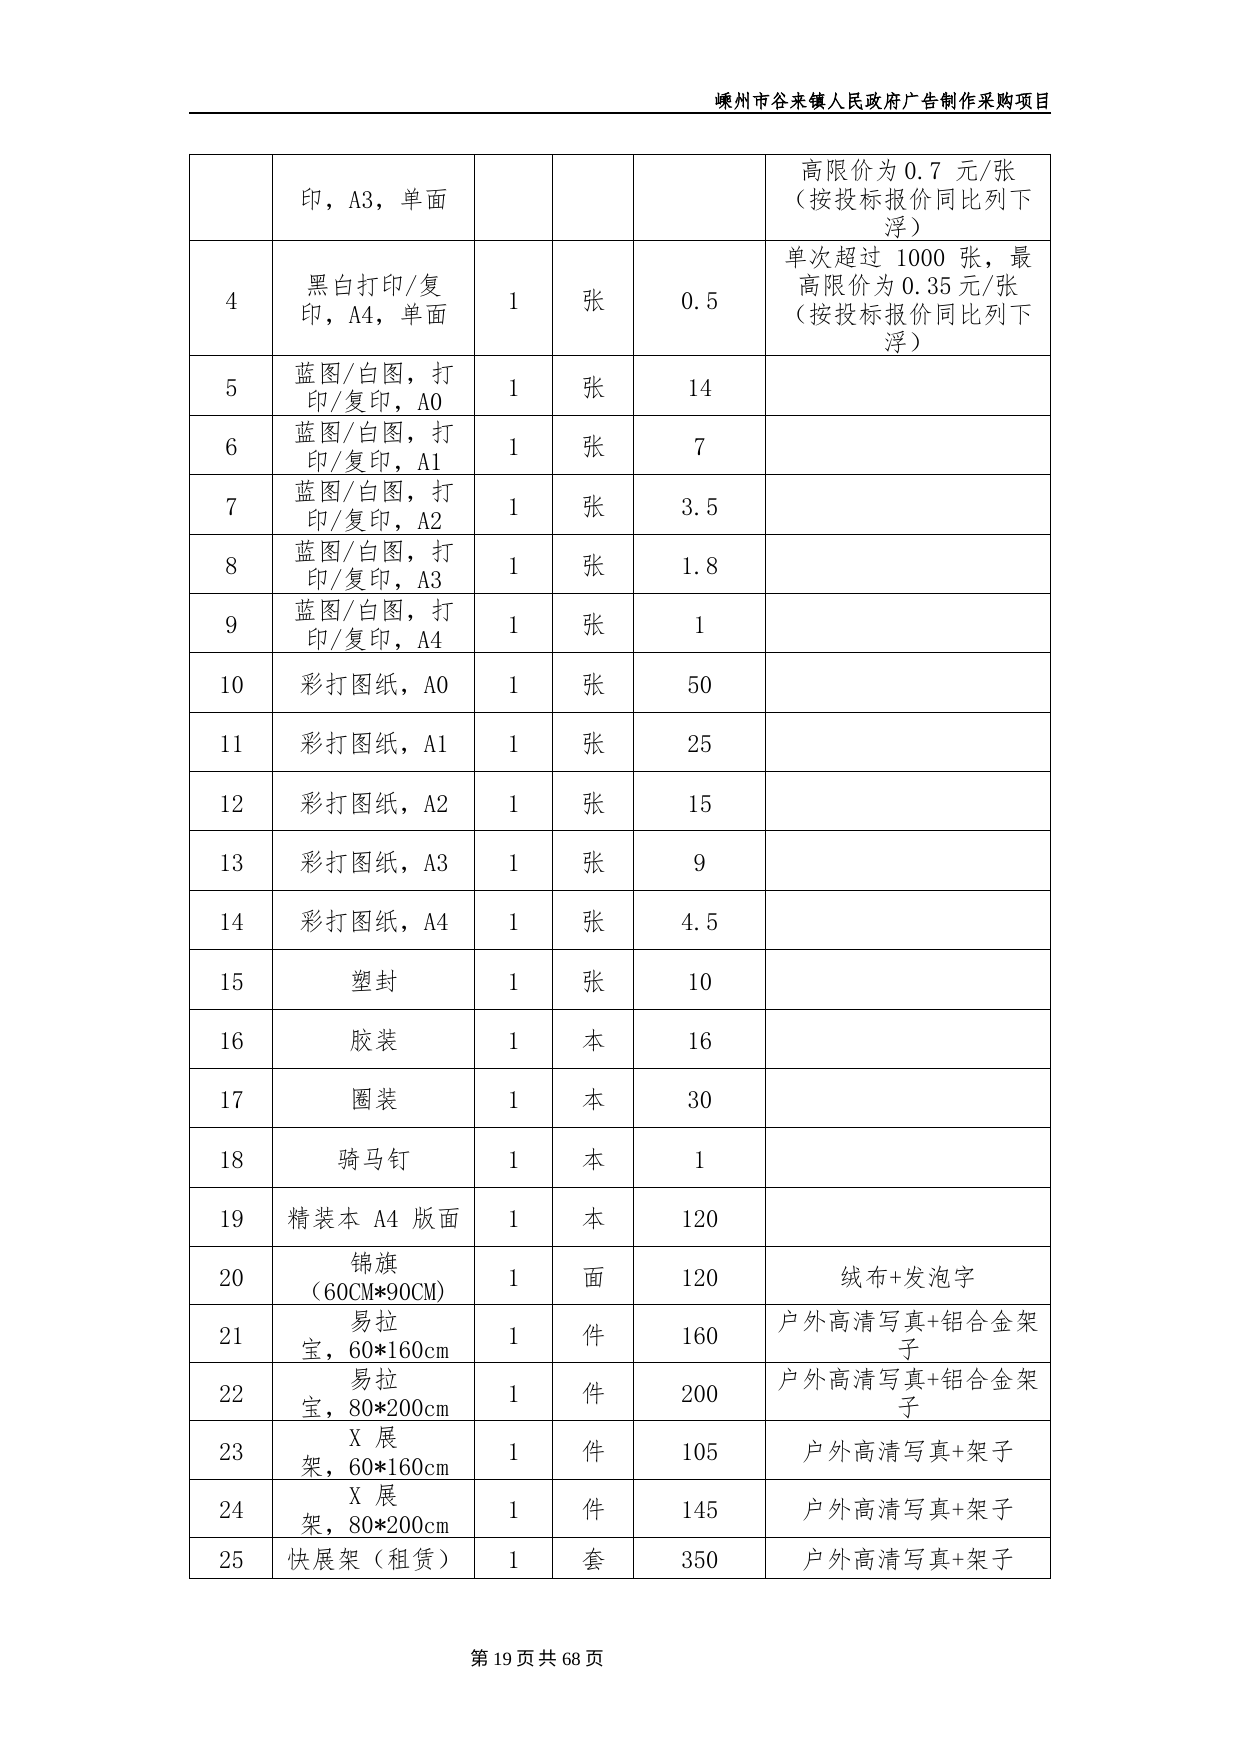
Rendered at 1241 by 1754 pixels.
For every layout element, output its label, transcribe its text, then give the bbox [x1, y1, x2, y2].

table_cell 1 [475, 155, 552, 240]
table_cell [766, 1128, 1050, 1187]
table_cell 18 [190, 1128, 272, 1187]
table_cell 14 [634, 356, 765, 415]
table_cell 1 [475, 1538, 552, 1578]
table_cell X 展架，60*160cm [273, 1421, 474, 1478]
table_cell 张 [553, 475, 633, 533]
table_cell 145 [634, 1480, 765, 1537]
table_cell 件 [553, 1363, 633, 1420]
table_cell 9 [634, 831, 765, 890]
table_cell 1 [475, 831, 552, 890]
table_cell [766, 535, 1050, 593]
table_cell 1 [475, 1305, 552, 1362]
table_cell 21 [190, 1305, 272, 1362]
table_cell 15 [190, 950, 272, 1008]
table_cell 350 [634, 1538, 765, 1578]
table_cell 22 [190, 1363, 272, 1420]
table_cell 14 [190, 891, 272, 949]
table_cell 件 [553, 1305, 633, 1362]
table_cell 张 [553, 772, 633, 830]
table_cell [766, 772, 1050, 830]
table_cell 11 [190, 713, 272, 771]
table_cell 4 [190, 241, 272, 355]
table_cell 16 [634, 1010, 765, 1068]
table_cell [766, 891, 1050, 949]
table_cell 黑白打印/复印，A3，单面 [273, 155, 474, 240]
table_cell [766, 594, 1050, 652]
table_cell 本 [553, 1010, 633, 1068]
table_cell [766, 416, 1050, 474]
table_cell 本 [553, 1069, 633, 1127]
table_cell 4.5 [634, 891, 765, 949]
table_cell 张 [553, 356, 633, 415]
table_cell 蓝图/白图，打印/复印，A3 [273, 535, 474, 593]
table_cell 塑封 [273, 950, 474, 1008]
table_cell 16 [190, 1010, 272, 1068]
table_cell 蓝图/白图，打印/复印，A2 [273, 475, 474, 533]
table_cell 绒布+发泡字 [766, 1247, 1050, 1304]
table_cell 1 [475, 356, 552, 415]
table_cell 3 [190, 155, 272, 240]
table_cell 张 [553, 891, 633, 949]
table_cell 15 [634, 772, 765, 830]
table_cell 23 [190, 1421, 272, 1478]
table_cell 胶装 [273, 1010, 474, 1068]
table_cell 本 [553, 1188, 633, 1246]
table_cell X 展架，80*200cm [273, 1480, 474, 1537]
table_cell 8 [190, 535, 272, 593]
table_cell 1 [475, 713, 552, 771]
table_cell [766, 950, 1050, 1008]
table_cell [766, 155, 1050, 240]
table_cell 本 [553, 1128, 633, 1187]
table_cell 快展架（租赁） [273, 1538, 474, 1578]
table_cell 7 [190, 475, 272, 533]
table_cell [766, 1010, 1050, 1068]
table_cell 1 [475, 1188, 552, 1246]
table_cell [766, 1188, 1050, 1246]
table_cell 1 [475, 594, 552, 652]
table_cell 24 [190, 1480, 272, 1537]
table_cell 17 [190, 1069, 272, 1127]
table_cell 件 [553, 1480, 633, 1537]
table_cell [766, 653, 1050, 712]
table_cell 件 [553, 1421, 633, 1478]
table_cell 蓝图/白图，打印/复印，A0 [273, 356, 474, 415]
table_cell 1 [475, 1363, 552, 1420]
table_cell 单次超过 1000 张，最高限价为0.35元/张（按投标报价同比列下浮） [766, 241, 1050, 355]
table_cell 105 [634, 1421, 765, 1478]
table_cell 户外高清写真+铝合金架子 [766, 1305, 1050, 1362]
table_cell 户外高清写真+架子 [766, 1480, 1050, 1537]
table_cell 1 [475, 653, 552, 712]
table_cell 7 [634, 416, 765, 474]
table_cell 张 [553, 950, 633, 1008]
table_cell 张 [553, 653, 633, 712]
table_cell 张 [553, 594, 633, 652]
table_cell 黑白打印/复印，A4，单面 [273, 241, 474, 355]
table_cell 1 [634, 1128, 765, 1187]
table_cell 面 [553, 1247, 633, 1304]
table_cell 张 [553, 155, 633, 240]
table_cell 锦旗（60CM*90CM) [273, 1247, 474, 1304]
table_cell 户外高清写真+架子 [766, 1538, 1050, 1578]
table_cell 10 [634, 950, 765, 1008]
table_cell 6 [190, 416, 272, 474]
table_cell 1 [475, 1247, 552, 1304]
table_cell 25 [190, 1538, 272, 1578]
table_cell 彩打图纸，A1 [273, 713, 474, 771]
table_cell 1 [475, 1128, 552, 1187]
table_cell [766, 1069, 1050, 1127]
table_cell 30 [634, 1069, 765, 1127]
table_cell 1 [475, 772, 552, 830]
table_cell 10 [190, 653, 272, 712]
table_cell 9 [190, 594, 272, 652]
table_cell 1 [475, 416, 552, 474]
table_cell 易拉宝，80*200cm [273, 1363, 474, 1420]
table_cell 1 [475, 1069, 552, 1127]
table_cell 5 [190, 356, 272, 415]
table_cell 160 [634, 1305, 765, 1362]
table_cell 张 [553, 831, 633, 890]
table_cell 120 [634, 1247, 765, 1304]
table_cell 1 [634, 155, 765, 240]
table_cell 1 [475, 475, 552, 533]
table_cell 户外高清写真+架子 [766, 1421, 1050, 1478]
table_cell 张 [553, 241, 633, 355]
table_cell 户外高清写真+铝合金架子 [766, 1363, 1050, 1420]
table_cell 1 [475, 1421, 552, 1478]
table_cell 张 [553, 535, 633, 593]
table_cell 彩打图纸，A0 [273, 653, 474, 712]
table_cell 1 [475, 241, 552, 355]
table_cell [766, 831, 1050, 890]
table_cell 圈装 [273, 1069, 474, 1127]
table_cell 彩打图纸，A3 [273, 831, 474, 890]
table_cell 1 [475, 1480, 552, 1537]
table_cell [766, 475, 1050, 533]
table_cell 张 [553, 713, 633, 771]
table_cell 3.5 [634, 475, 765, 533]
table_cell 彩打图纸，A4 [273, 891, 474, 949]
table_cell 50 [634, 653, 765, 712]
table_cell 精装本 A4 版面 [273, 1188, 474, 1246]
table_cell 120 [634, 1188, 765, 1246]
table_cell 20 [190, 1247, 272, 1304]
table_cell 200 [634, 1363, 765, 1420]
table_cell 1 [475, 891, 552, 949]
table_cell 1 [634, 594, 765, 652]
table_cell 12 [190, 772, 272, 830]
table_cell 套 [553, 1538, 633, 1578]
table_cell 彩打图纸，A2 [273, 772, 474, 830]
table_cell 25 [634, 713, 765, 771]
table_cell 张 [553, 416, 633, 474]
table_cell 1 [475, 950, 552, 1008]
table_cell 蓝图/白图，打印/复印，A4 [273, 594, 474, 652]
table_cell 0.5 [634, 241, 765, 355]
table_cell 骑马钉 [273, 1128, 474, 1187]
table_cell 蓝图/白图，打印/复印，A1 [273, 416, 474, 474]
table_cell 13 [190, 831, 272, 890]
table_cell [766, 356, 1050, 415]
table_cell 1 [475, 535, 552, 593]
table_cell [766, 713, 1050, 771]
table_cell 易拉宝，60*160cm [273, 1305, 474, 1362]
table_cell 19 [190, 1188, 272, 1246]
table_cell 1.8 [634, 535, 765, 593]
table_cell 1 [475, 1010, 552, 1068]
